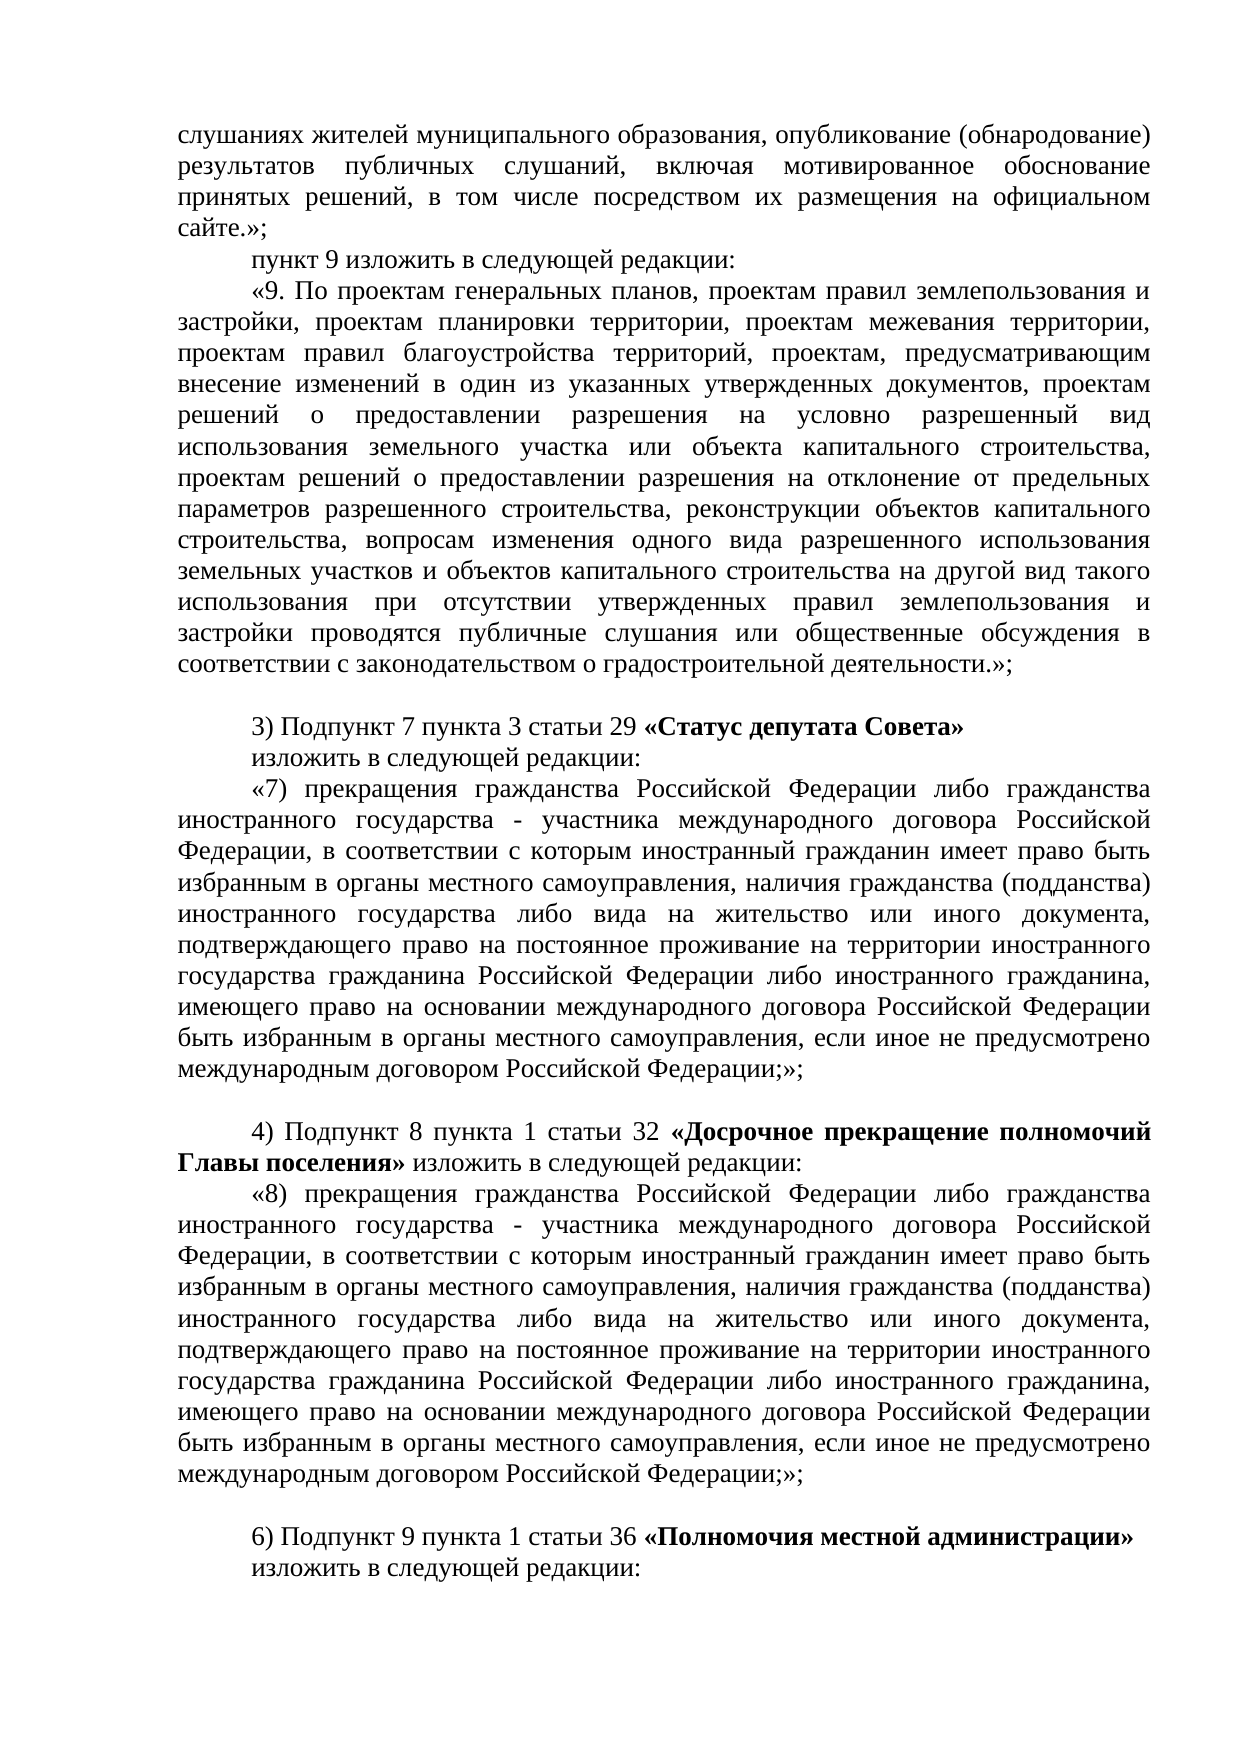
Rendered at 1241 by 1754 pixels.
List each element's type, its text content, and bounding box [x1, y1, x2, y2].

text 3) Подпункт 7 пункта 3 статьи 29 «Статус депутата Совета» [177, 710, 1152, 741]
text «8) прекращения гражданства Российской Федерации либо гражданства иностранного государства - участника международного договора Российской Федерации, в соответствии с которым иностранный гражданин имеет право быть избранным в органы местного самоуправления, наличия гражданства (подданства) иностранного государства либо вида на жительство или иного документа, подтверждающего право на постоянное проживание на территории иностранного государства гражданина Российской Федерации либо иностранного гражданина, имеющего право на основании международного договора Российской Федерации быть избранным в органы местного самоуправления, если иное не предусмотрено международным договором Российской Федерации;»; [177, 1177, 1152, 1488]
text изложить в следующей редакции: [177, 1551, 1152, 1582]
text 4) Подпункт 8 пункта 1 статьи 32 «Досрочное прекращение полномочий Главы поселения» изложить в следующей редакции: [177, 1115, 1152, 1177]
text изложить в следующей редакции: [177, 741, 1152, 772]
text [177, 118, 1152, 243]
text «7) прекращения гражданства Российской Федерации либо гражданства иностранного государства - участника международного договора Российской Федерации, в соответствии с которым иностранный гражданин имеет право быть избранным в органы местного самоуправления, наличия гражданства (подданства) иностранного государства либо вида на жительство или иного документа, подтверждающего право на постоянное проживание на территории иностранного государства гражданина Российской Федерации либо иностранного гражданина, имеющего право на основании международного договора Российской Федерации быть избранным в органы местного самоуправления, если иное не предусмотрено международным договором Российской Федерации;»; [177, 772, 1152, 1084]
text пункт 9 изложить в следующей редакции: [177, 243, 1152, 274]
text 6) Подпункт 9 пункта 1 статьи 36 «Полномочия местной администрации» [177, 1520, 1152, 1551]
text «9. По проектам генеральных планов, проектам правил землепользования и застройки, проектам планировки территории, проектам межевания территории, проектам правил благоустройства территорий, проектам, предусматривающим внесение изменений в один из указанных утвержденных документов, проектам решений о предоставлении разрешения на условно разрешенный вид использования земельного участка или объекта капитального строительства, проектам решений о предоставлении разрешения на отклонение от предельных параметров разрешенного строительства, реконструкции объектов капитального строительства, вопросам изменения одного вида разрешенного использования земельных участков и объектов капитального строительства на другой вид такого использования при отсутствии утвержденных правил землепользования и застройки проводятся публичные слушания или общественные обсуждения в соответствии с законодательством о градостроительной деятельности.»; [177, 274, 1152, 679]
